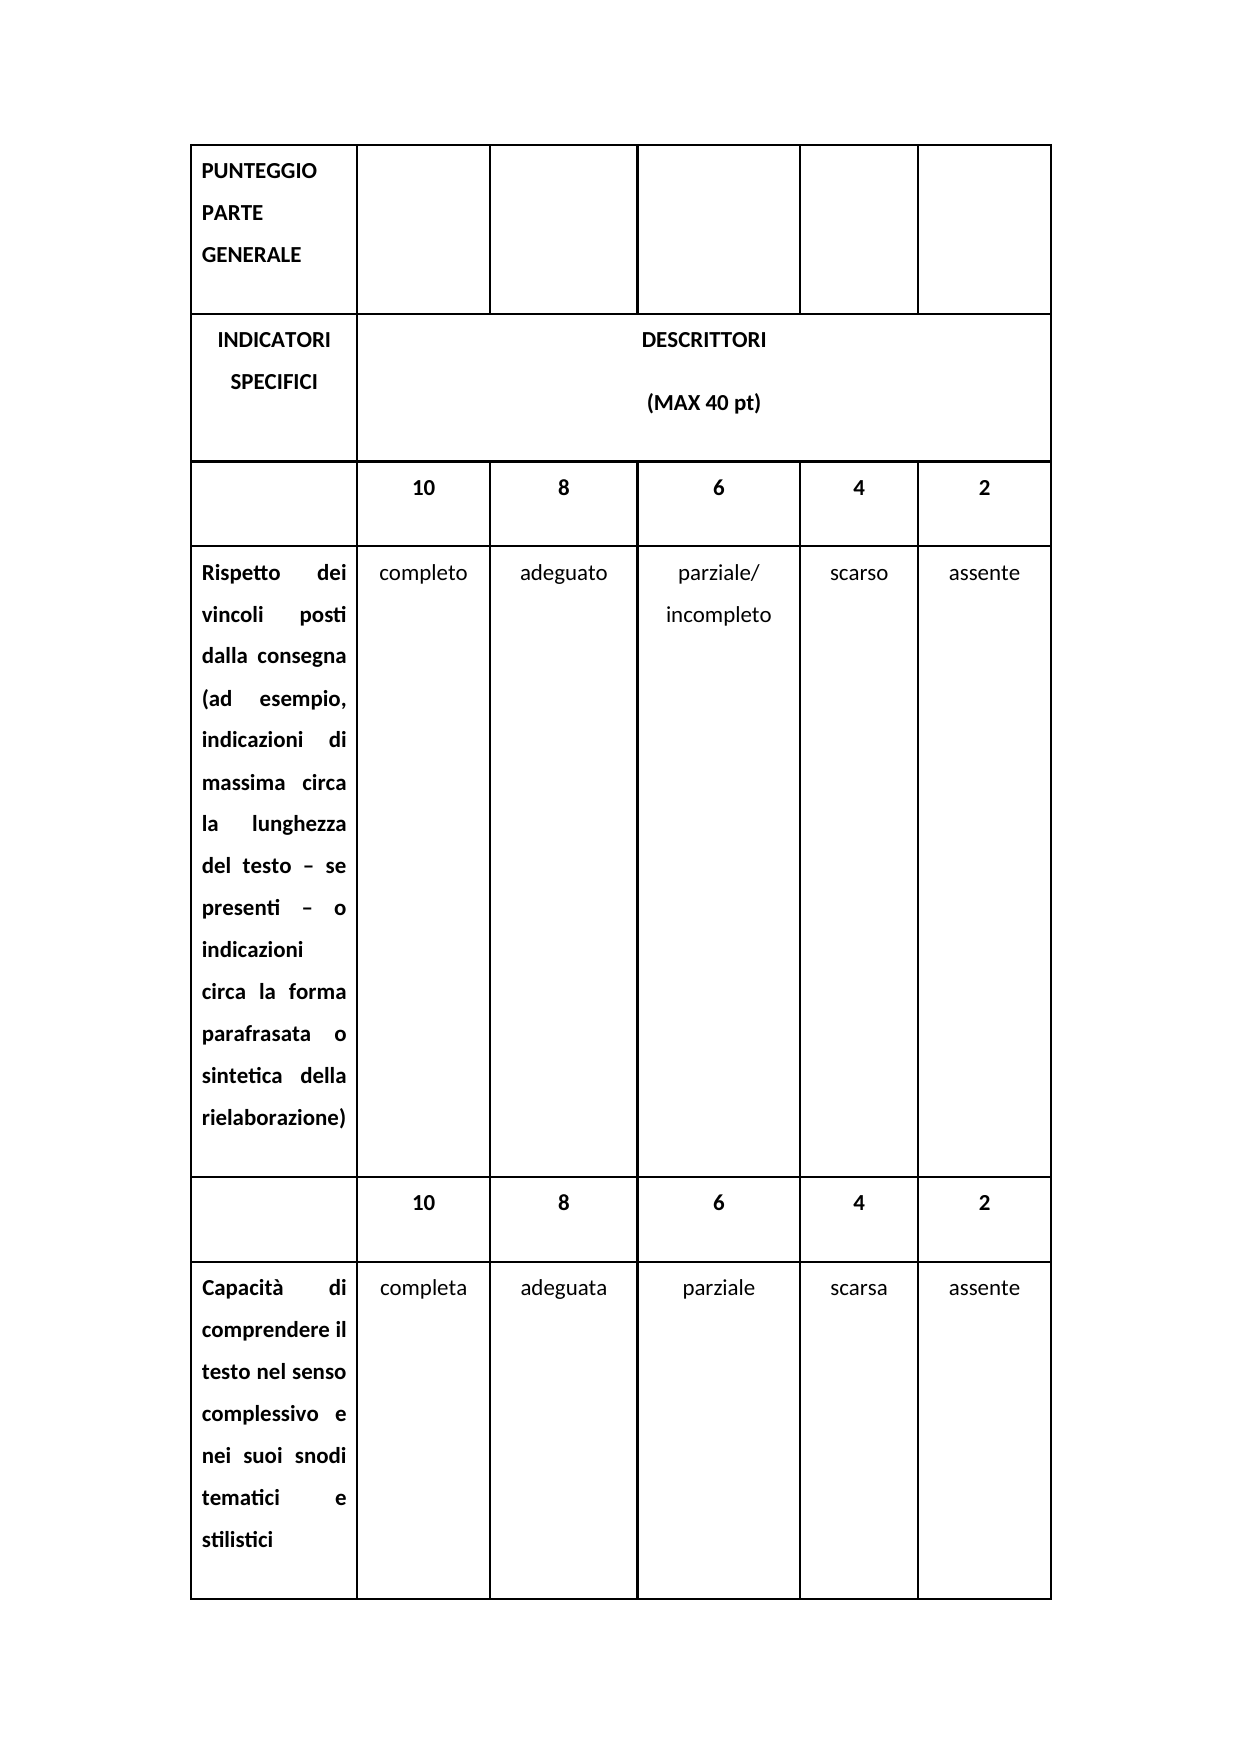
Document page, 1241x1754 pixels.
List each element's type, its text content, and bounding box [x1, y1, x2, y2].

table_cell adeguato [491, 547, 636, 1176]
table_cell completo [358, 547, 489, 1176]
table_cell 10 [358, 463, 489, 545]
table_cell [491, 146, 636, 313]
table_cell scarsa [801, 1263, 917, 1597]
table_cell [192, 463, 356, 545]
table_cell completa [358, 1263, 489, 1597]
table_cell adeguata [491, 1263, 636, 1597]
table_cell 6 [639, 463, 799, 545]
table_cell Capacità di comprendere il testo nel senso complessivo e nei suoi snodi tematici e stilistici [192, 1263, 356, 1597]
table_cell 4 [801, 463, 917, 545]
table_cell [919, 146, 1050, 313]
table_cell 4 [801, 1178, 917, 1261]
table_cell [801, 146, 917, 313]
table_cell scarso [801, 547, 917, 1176]
table_cell parziale [639, 1263, 799, 1597]
table_cell INDICATORI SPECIFICI [192, 315, 356, 460]
table_cell [192, 1178, 356, 1261]
table_cell assente [919, 1263, 1050, 1597]
table_cell 2 [919, 463, 1050, 545]
table_cell parziale/incompleto [639, 547, 799, 1176]
table_cell 10 [358, 1178, 489, 1261]
table_cell assente [919, 547, 1050, 1176]
table_cell DESCRITTORI (MAX 40 pt) [358, 315, 1050, 460]
table_cell 8 [491, 1178, 636, 1261]
table_cell [358, 146, 489, 313]
table_cell 6 [639, 1178, 799, 1261]
table_cell 8 [491, 463, 636, 545]
table_cell PUNTEGGIO PARTE GENERALE [192, 146, 356, 313]
table_cell Rispetto dei vincoli posti dalla consegna (ad esempio, indicazioni di massima circa la lunghezza del testo – se presenti – o indicazioni circa la forma parafrasata o sintetica della rielaborazione) [192, 547, 356, 1176]
table_cell [639, 146, 799, 313]
table_cell 2 [919, 1178, 1050, 1261]
